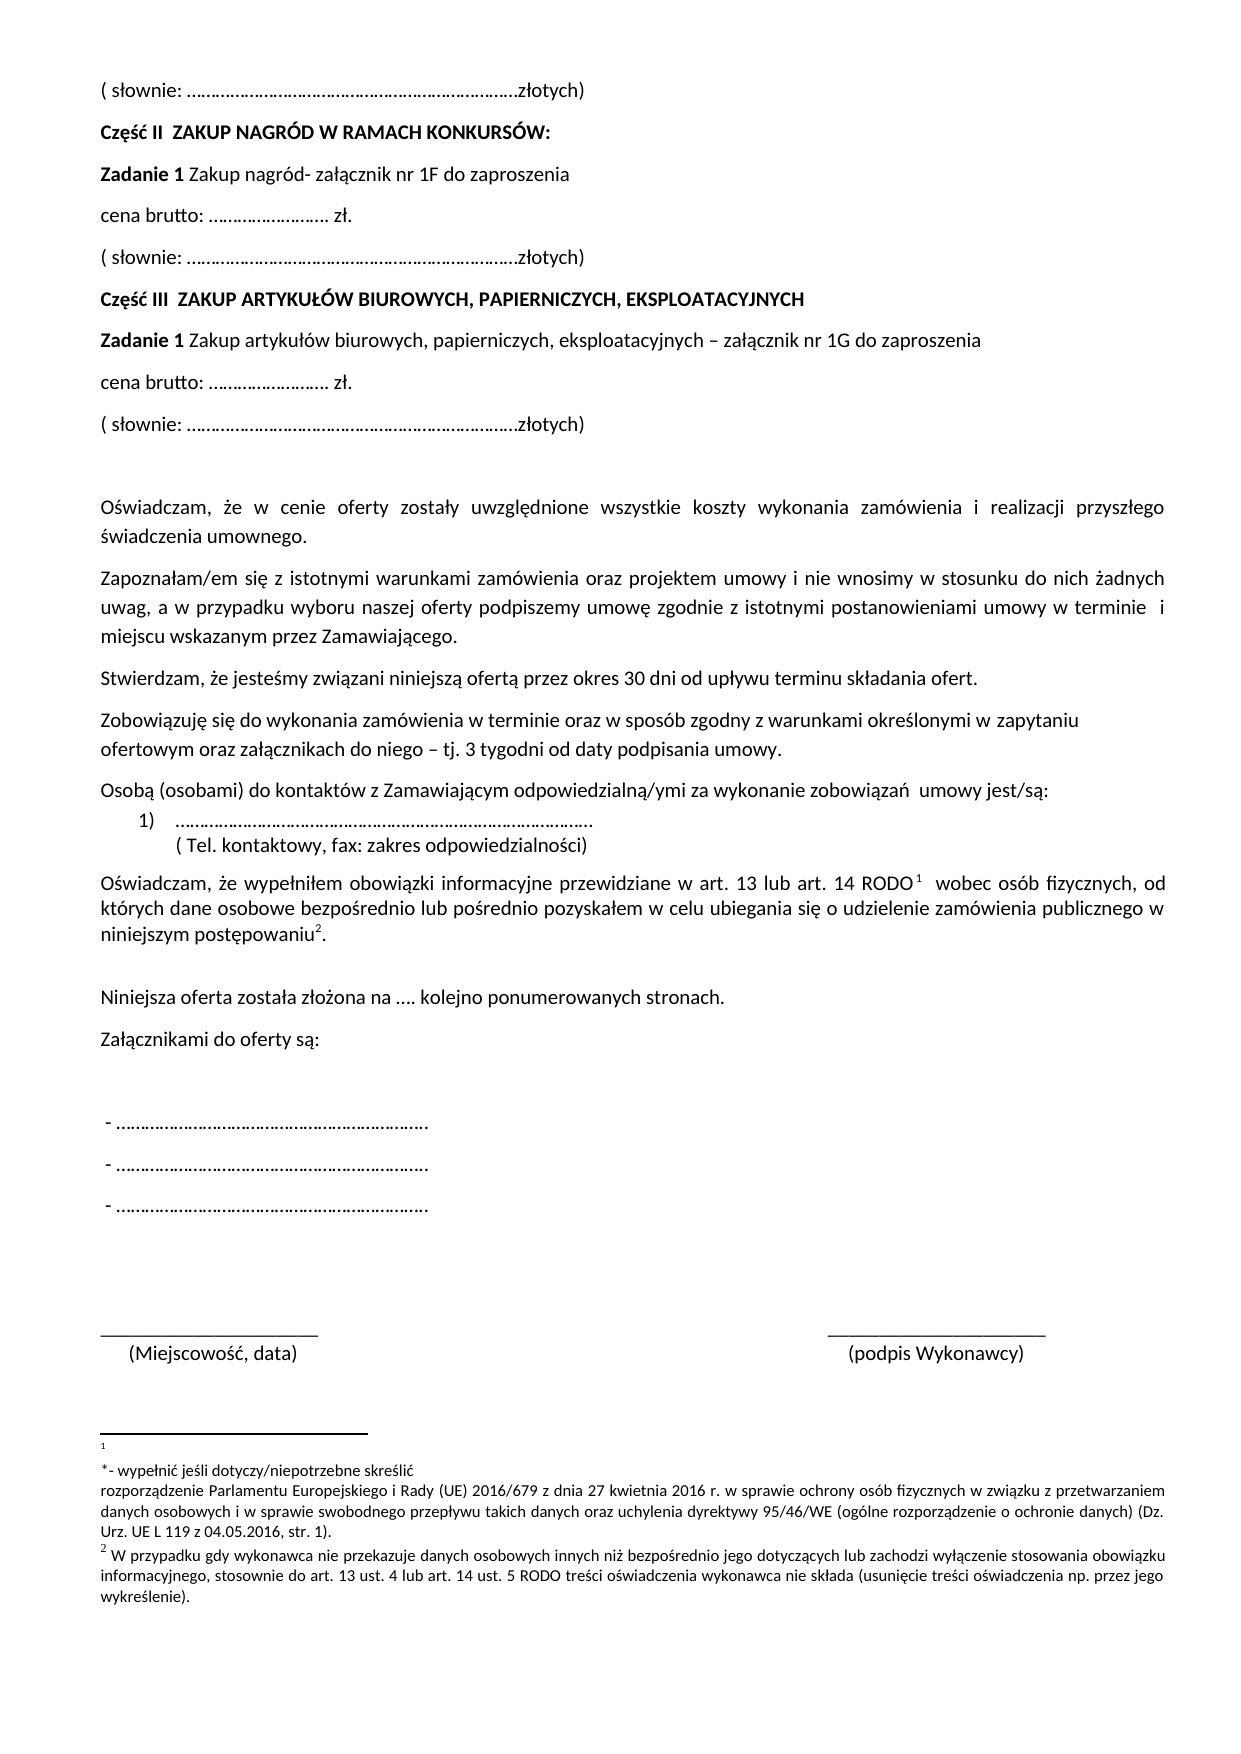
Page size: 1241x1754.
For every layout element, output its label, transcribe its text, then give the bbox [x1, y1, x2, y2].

text Zobowiązuję się do wykonania zamówienia w terminie oraz w sposób zgodny z warunkami określonymi w zapytaniu ofertowym oraz załącznikach do niego – tj. 3 tygodni od daty podpisania umowy. [100, 707, 1167, 761]
text Niniejsza oferta została złożona na …. kolejno ponumerowanych stronach. [100, 984, 1167, 1010]
text cena brutto: ……………………. zł. [100, 203, 1167, 228]
text ( słownie: ……………………………………………………………złotych) [100, 411, 1167, 436]
text Część II ZAKUP NAGRÓD W RAMACH KONKURSÓW: [100, 119, 1167, 145]
text Załącznikami do oferty są: [100, 1026, 1167, 1051]
text Osobą (osobami) do kontaktów z Zamawiającym odpowiedzialną/ymi za wykonanie zobowiązań umowy jest/są: [100, 778, 1167, 803]
text _____________________ _____________________ [100, 1314, 1167, 1340]
text - ……………………………………………………….. [100, 1109, 1167, 1135]
text cena brutto: ……………………. zł. [100, 369, 1167, 395]
text Oświadczam, że wypełniłem obowiązki informacyjne przewidziane w art. 13 lub art. 14 RODO wobec osób fizycznych, od których dane osobowe bezpośrednio lub pośrednio pozyskałem w celu ubiegania się o udzielenie zamówienia publicznego w niniejszym postępowaniu. [100, 870, 1167, 946]
text Oświadczam, że w cenie oferty zostały uwzględnione wszystkie koszty wykonania zamówienia i realizacji przyszłego świadczenia umownego. [100, 494, 1167, 549]
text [100, 78, 1167, 103]
list …………………………………………………………………………… [138, 807, 1167, 832]
text (Miejscowość, data) (podpis Wykonawcy) [100, 1340, 1167, 1365]
text Stwierdzam, że jesteśmy związani niniejszą ofertą przez okres 30 dni od upływu terminu składania ofert. [100, 665, 1167, 691]
text - ……………………………………………………….. [100, 1193, 1167, 1218]
text - ……………………………………………………….. [100, 1151, 1167, 1176]
text Część III ZAKUP ARTYKUŁÓW BIUROWYCH, PAPIERNICZYCH, EKSPLOATACYJNYCH [100, 286, 1167, 311]
text Zadanie 1 Zakup nagród- załącznik nr 1F do zaproszenia [100, 161, 1167, 186]
text Zadanie 1 Zakup artykułów biurowych, papierniczych, eksploatacyjnych – załącznik nr 1G do zaproszenia [100, 328, 1167, 353]
text ( Tel. kontaktowy, fax: zakres odpowiedzialności) [175, 832, 1167, 858]
text Zapoznałam/em się z istotnymi warunkami zamówienia oraz projektem umowy i nie wnosimy w stosunku do nich żadnych uwag, a w przypadku wyboru naszej oferty podpiszemy umowę zgodnie z istotnymi postanowieniami umowy w terminie i miejscu wskazanym przez Zamawiającego. [100, 565, 1167, 649]
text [100, 244, 1167, 270]
